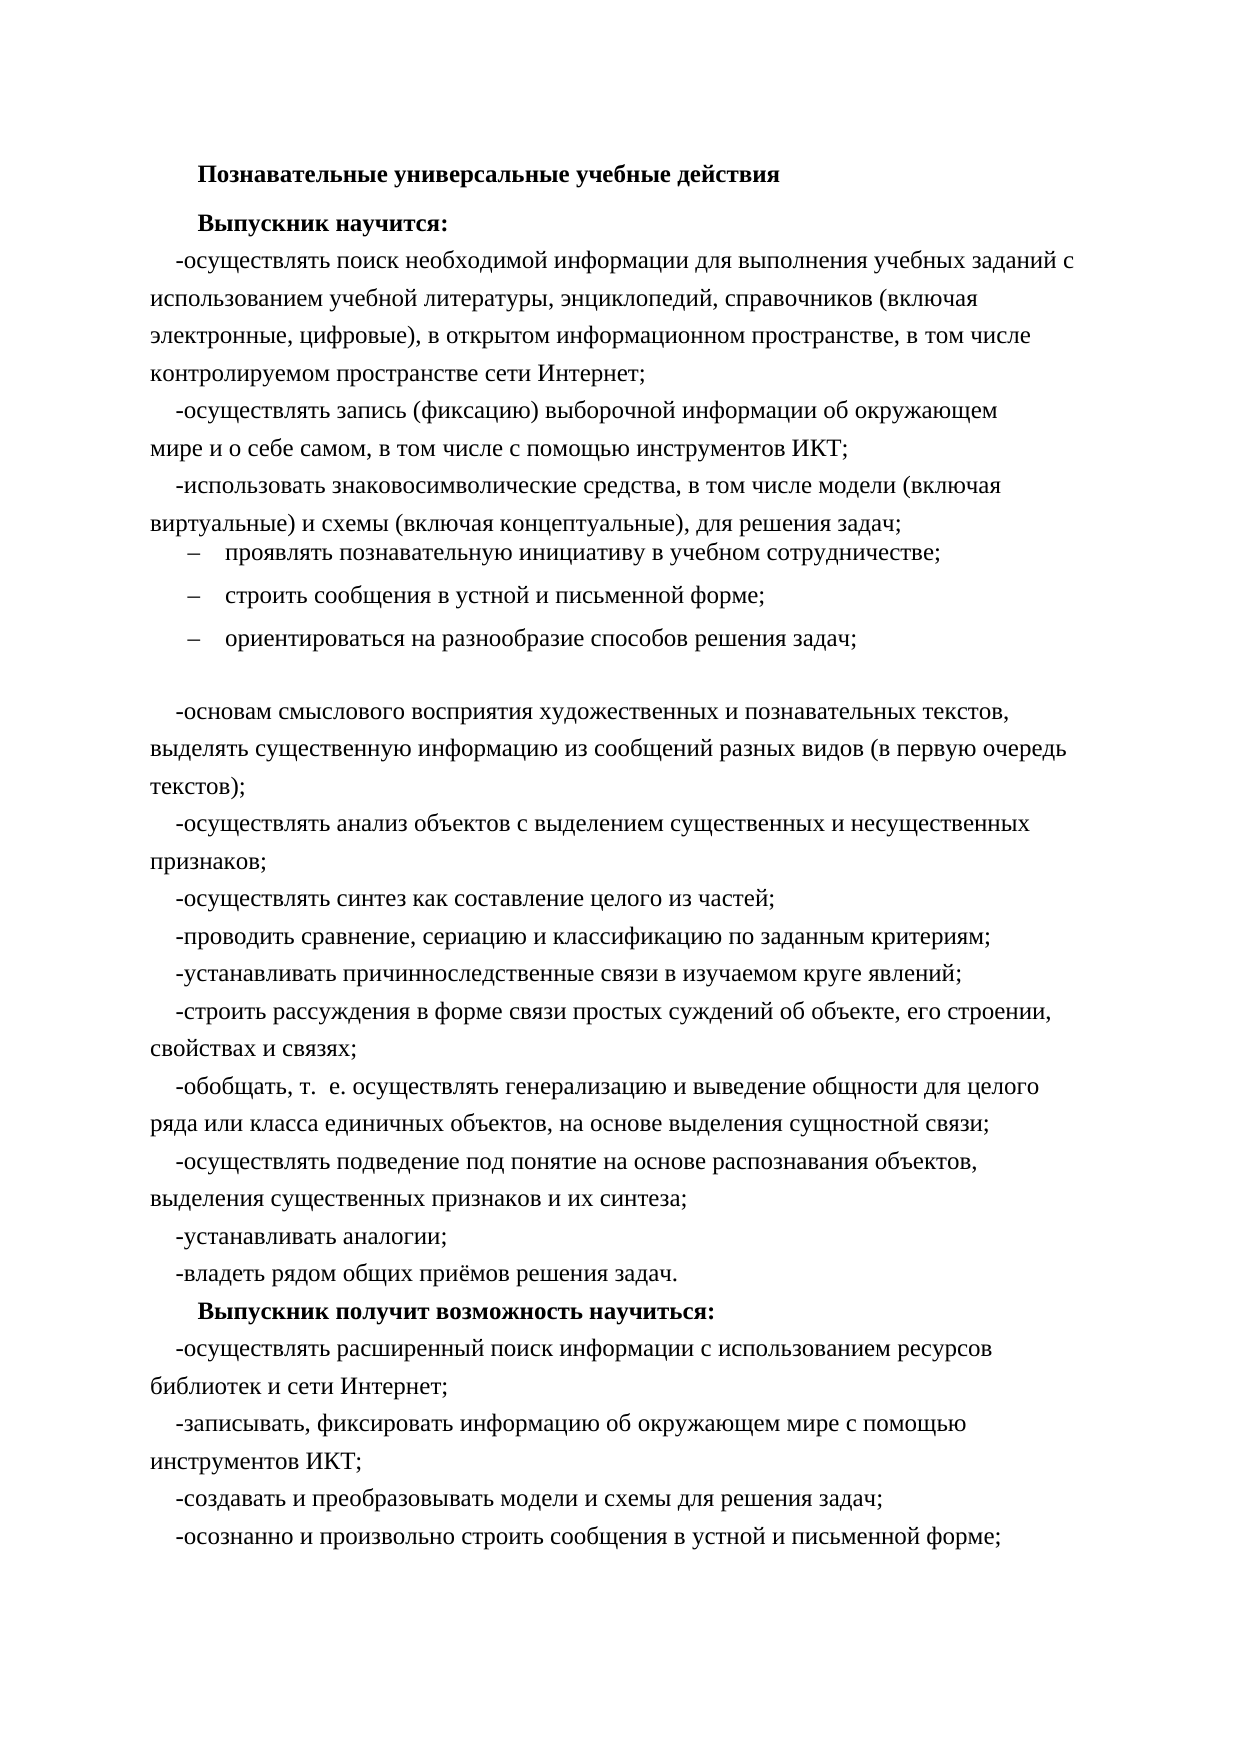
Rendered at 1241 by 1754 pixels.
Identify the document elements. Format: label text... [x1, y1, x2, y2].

text -владеть рядом общих приёмов решения задач. [150, 1249, 1090, 1287]
text -основам смыслового восприятия художественных и познавательных текстов, выделять существенную информацию из сообщений разных видов (в первую очередь текстов); [150, 687, 1090, 799]
text -проводить сравнение, сериацию и классификацию по заданным критериям; [150, 912, 1090, 949]
text -осуществлять поиск необходимой информации для выполнения учебных заданий с использованием учебной литературы, энциклопедий, справочников (включая электронные, цифровые), в открытом информационном пространстве, в том числе контролируемом пространстве сети Интернет; [150, 237, 1090, 387]
text -строить рассуждения в форме связи простых суждений об объекте, его строении, свойствах и связях; [150, 987, 1090, 1062]
text -устанавливать причинно­следственные связи в изучаемом круге явлений; [150, 949, 1090, 987]
text -осуществлять синтез как составление целого из частей; [150, 874, 1090, 912]
text Познавательные универсальные учебные действия [150, 150, 1090, 187]
text -осуществлять подведение под понятие на основе распознавания объектов, выделения существенных признаков и их синтеза; [150, 1137, 1090, 1212]
text -использовать знаково­символические средства, в том числе модели (включая виртуальные) и схемы (включая концептуальные), для решения задач; [150, 462, 1090, 537]
list проявлять познавательную инициативу в учебном сотрудничестве; [187, 537, 1090, 566]
text -осознанно и произвольно строить сообщения в устной и письменной форме; [150, 1512, 1090, 1549]
text -создавать и преобразовывать модели и схемы для решения задач; [150, 1474, 1090, 1512]
text -записывать, фиксировать информацию об окружающем мире с помощью инструментов ИКТ; [150, 1399, 1090, 1474]
list строить сообщения в устной и письменной форме; [187, 580, 1090, 609]
text Выпускник получит возможность научиться: [150, 1287, 1090, 1324]
text -осуществлять запись (фиксацию) выборочной информации об окружающем мире и о себе самом, в том числе с помощью инструментов ИКТ; [150, 387, 1090, 462]
text -устанавливать аналогии; [150, 1212, 1090, 1249]
list ориентироваться на разнообразие способов решения задач; [187, 623, 1090, 652]
text -осуществлять расширенный поиск информации с использованием ресурсов библиотек и сети Интернет; [150, 1324, 1090, 1399]
text -обобщать, т. е. осуществлять генерализацию и выведение общности для целого ряда или класса единичных объектов, на основе выделения сущностной связи; [150, 1062, 1090, 1137]
text -осуществлять анализ объектов с выделением существенных и несущественных признаков; [150, 799, 1090, 874]
text Выпускник научится: [150, 199, 1090, 237]
